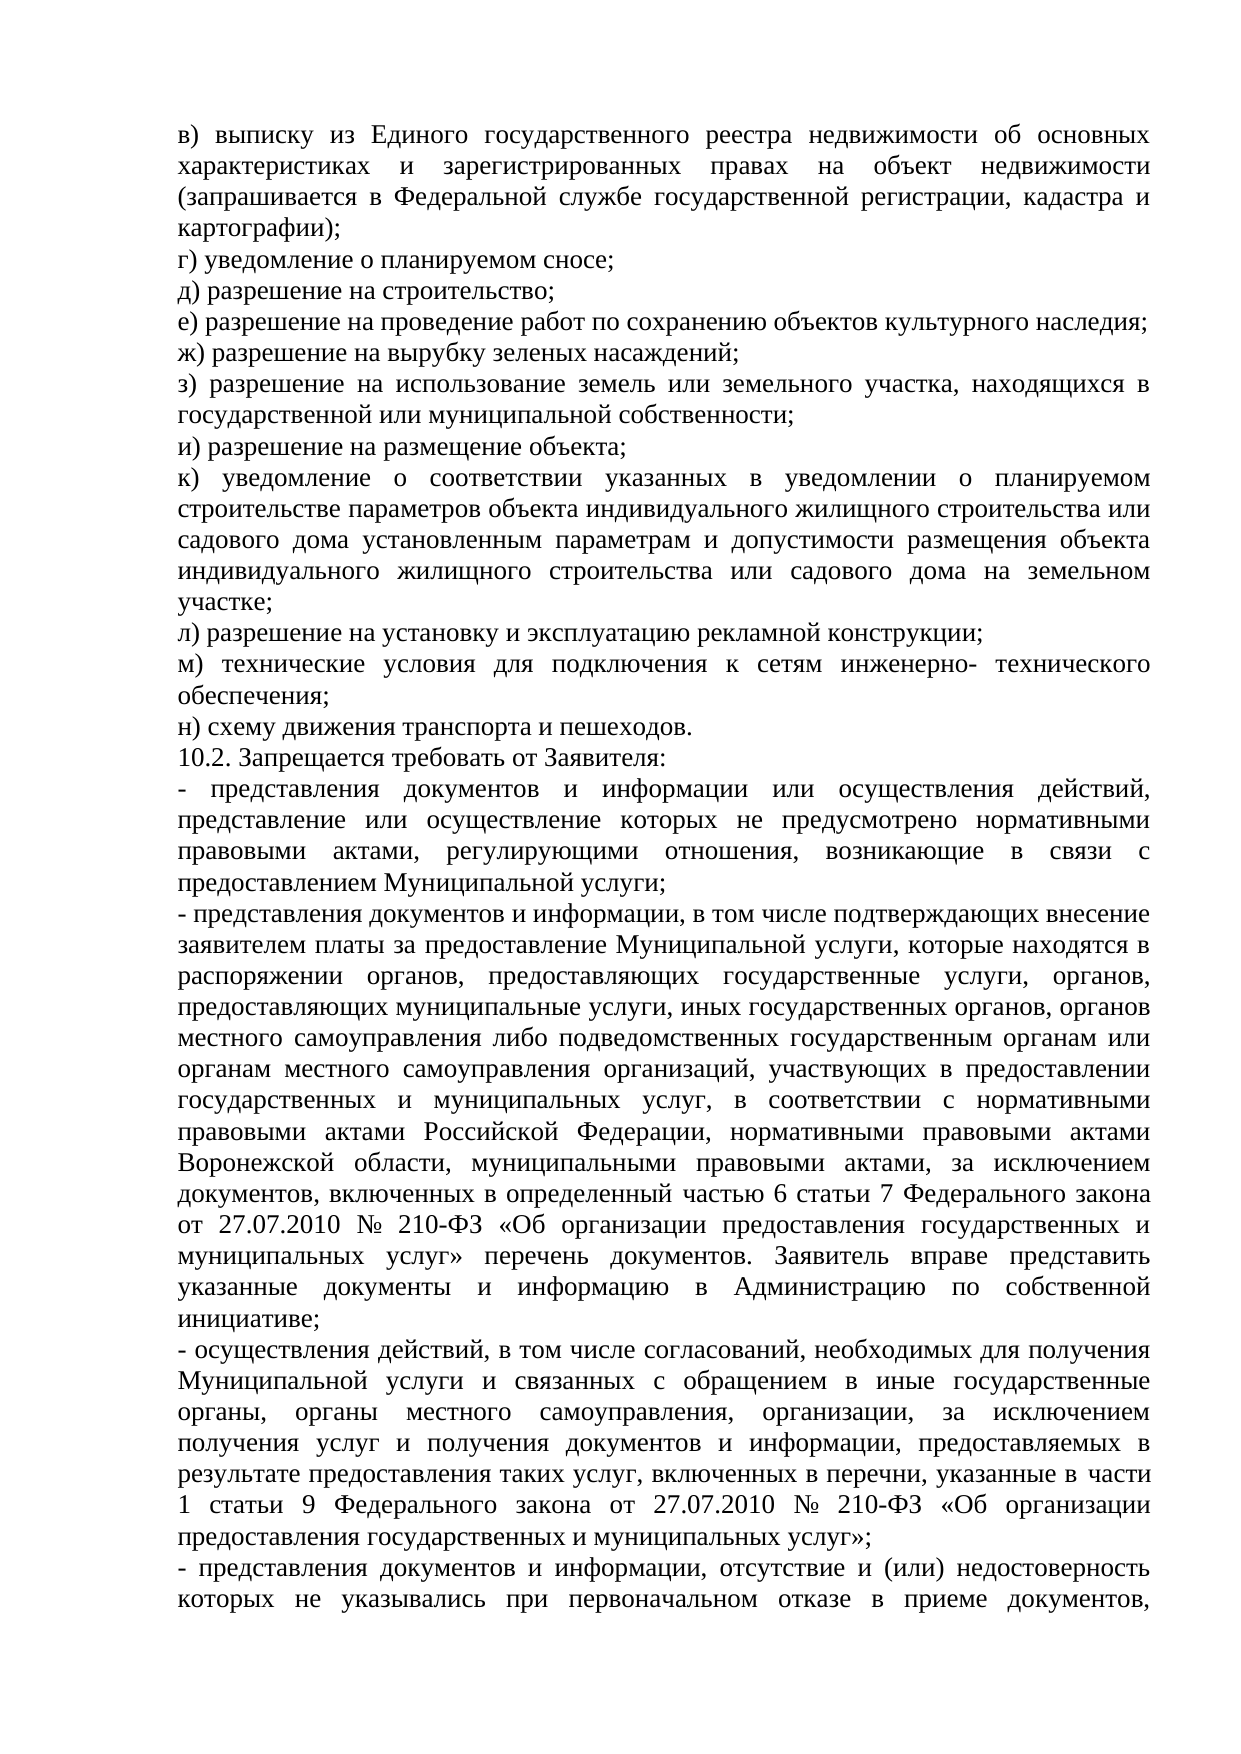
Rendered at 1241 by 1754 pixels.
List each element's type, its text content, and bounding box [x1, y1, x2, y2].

text - представления документов и информации или осуществления действий, представление или осуществление которых не предусмотрено нормативными правовыми актами, регулирующими отношения, возникающие в связи с предоставлением Муниципальной услуги; [177, 772, 1152, 897]
text н) схему движения транспорта и пешеходов. [177, 710, 1152, 741]
text и) разрешение на размещение объекта; [177, 429, 1152, 461]
text м) технические условия для подключения к сетям инженерно- технического обеспечения; [177, 648, 1152, 710]
text д) разрешение на строительство; [177, 274, 1152, 305]
text в) выписку из Единого государственного реестра недвижимости об основных характеристиках и зарегистрированных правах на объект недвижимости (запрашивается в Федеральной службе государственной регистрации, кадастра и картографии); [177, 118, 1152, 243]
text - осуществления действий, в том числе согласований, необходимых для получения Муниципальной услуги и связанных с обращением в иные государственные органы, органы местного самоуправления, организации, за исключением получения услуг и получения документов и информации, предоставляемых в результате предоставления таких услуг, включенных в перечни, указанные в части 1 статьи 9 Федерального закона от 27.07.2010 № 210-ФЗ «Об организации предоставления государственных и муниципальных услуг»; [177, 1333, 1152, 1551]
text з) разрешение на использование земель или земельного участка, находящихся в государственной или муниципальной собственности; [177, 367, 1152, 429]
text л) разрешение на установку и эксплуатацию рекламной конструкции; [177, 616, 1152, 648]
text е) разрешение на проведение работ по сохранению объектов культурного наследия; [177, 305, 1152, 336]
text к) уведомление о соответствии указанных в уведомлении о планируемом строительстве параметров объекта индивидуального жилищного строительства или садового дома установленным параметрам и допустимости размещения объекта индивидуального жилищного строительства или садового дома на земельном участке; [177, 461, 1152, 616]
text ж) разрешение на вырубку зеленых насаждений; [177, 336, 1152, 367]
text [177, 1551, 1152, 1613]
text г) уведомление о планируемом сносе; [177, 243, 1152, 274]
list 10.2. Запрещается требовать от Заявителя: [177, 741, 1152, 772]
text - представления документов и информации, в том числе подтверждающих внесение заявителем платы за предоставление Муниципальной услуги, которые находятся в распоряжении органов, предоставляющих государственные услуги, органов, предоставляющих муниципальные услуги, иных государственных органов, органов местного самоуправления либо подведомственных государственным органам или органам местного самоуправления организаций, участвующих в предоставлении государственных и муниципальных услуг, в соответствии с нормативными правовыми актами Российской Федерации, нормативными правовыми актами Воронежской области, муниципальными правовыми актами, за исключением документов, включенных в определенный частью 6 статьи 7 Федерального закона от 27.07.2010 № 210-ФЗ «Об организации предоставления государственных и муниципальных услуг» перечень документов. Заявитель вправе представить указанные документы и информацию в Администрацию по собственной инициативе; [177, 897, 1152, 1333]
